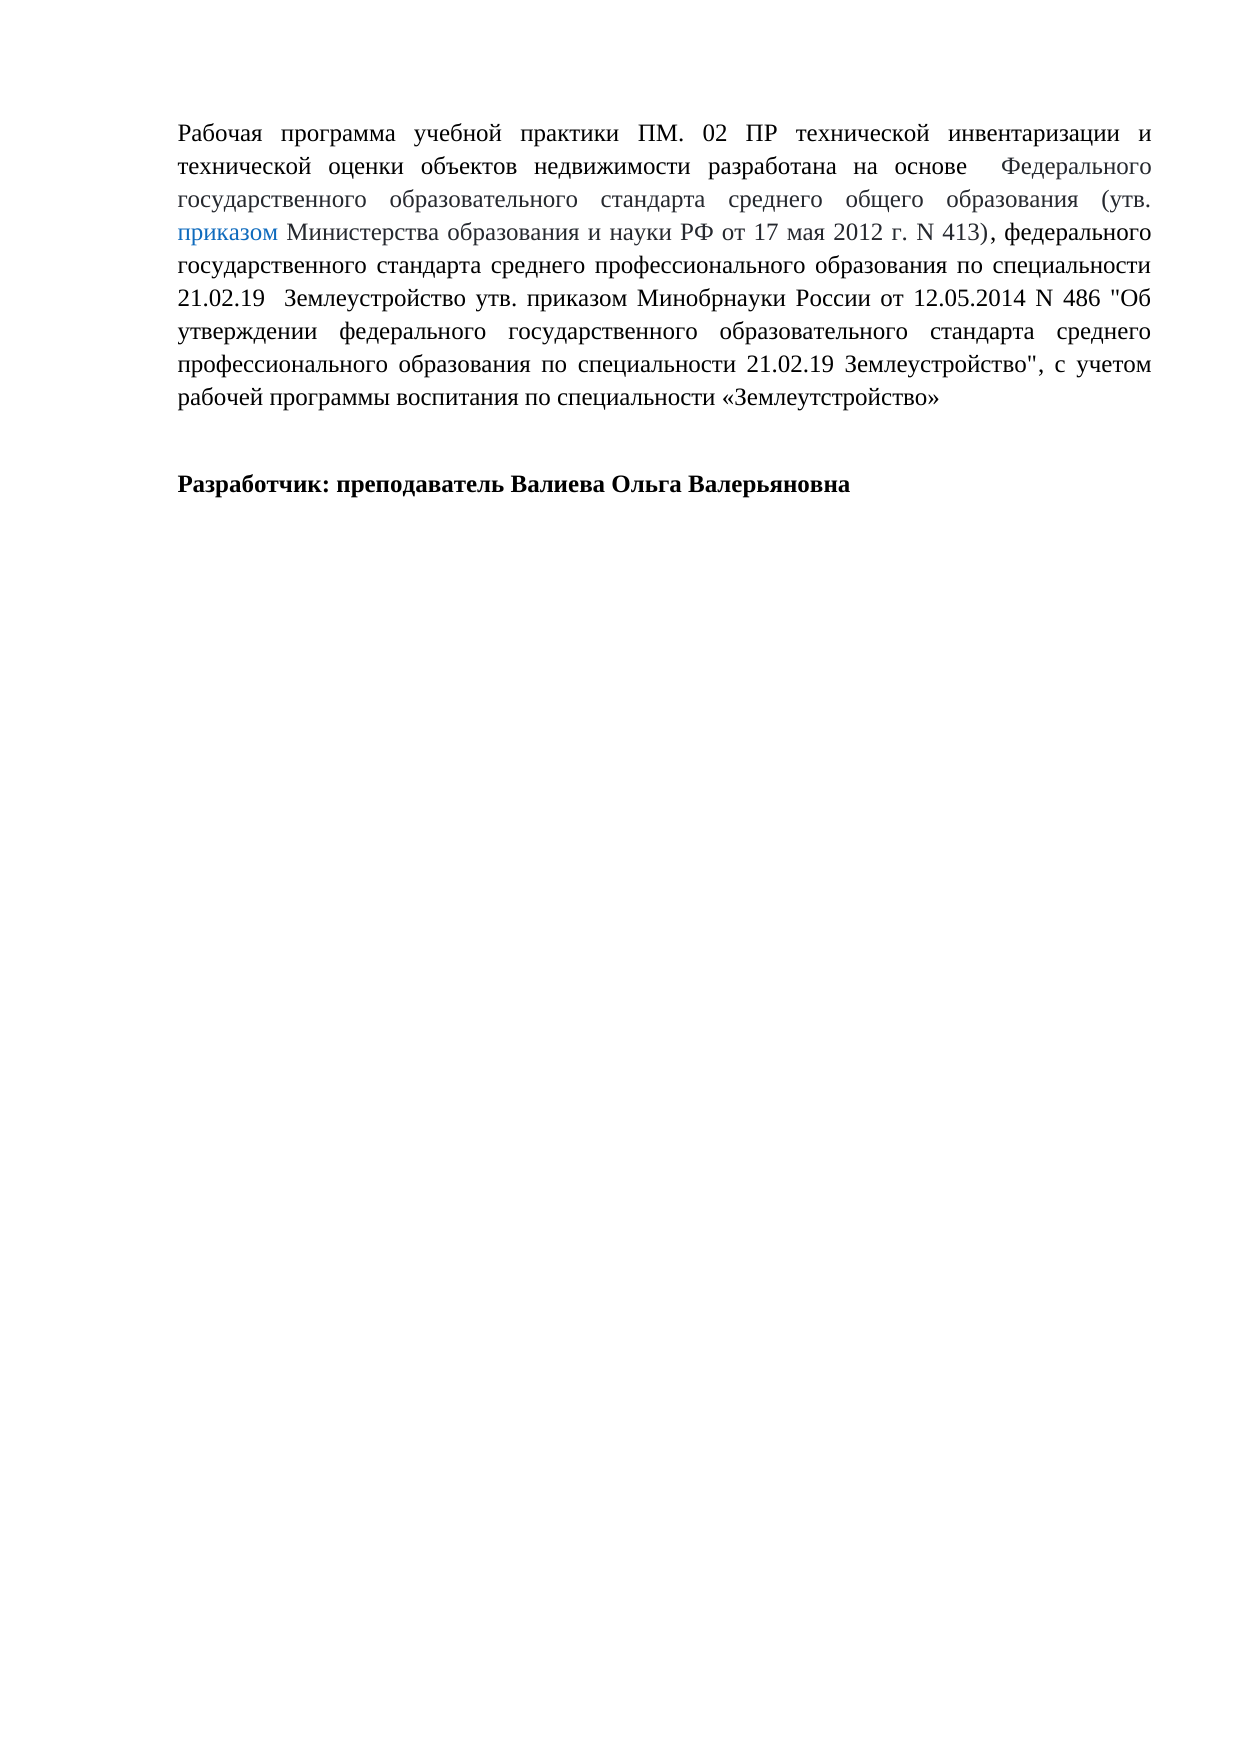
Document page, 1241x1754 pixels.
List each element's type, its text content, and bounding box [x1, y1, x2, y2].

text Разработчик: преподаватель Валиева Ольга Валерьяновна [177, 469, 1152, 498]
text Рабочая программа учебной практики ПМ. 02 ПР технической инвентаризации и технической оценки объектов недвижимости разработана на основе Федерального государственного образовательного стандарта среднего общего образования (утв. приказом Министерства образования и науки РФ от 17 мая . N 413), федерального государственного стандарта среднего профессионального образования по специальности 21.02.19 Землеустройство утв. приказом Минобрнауки России от 12.05.2014 N 486 "Об утверждении федерального государственного образовательного стандарта среднего профессионального образования по специальности 21.02.19 Землеустройство", с учетом рабочей программы воспитания по специальности «Землеутстройство» [177, 118, 1152, 411]
